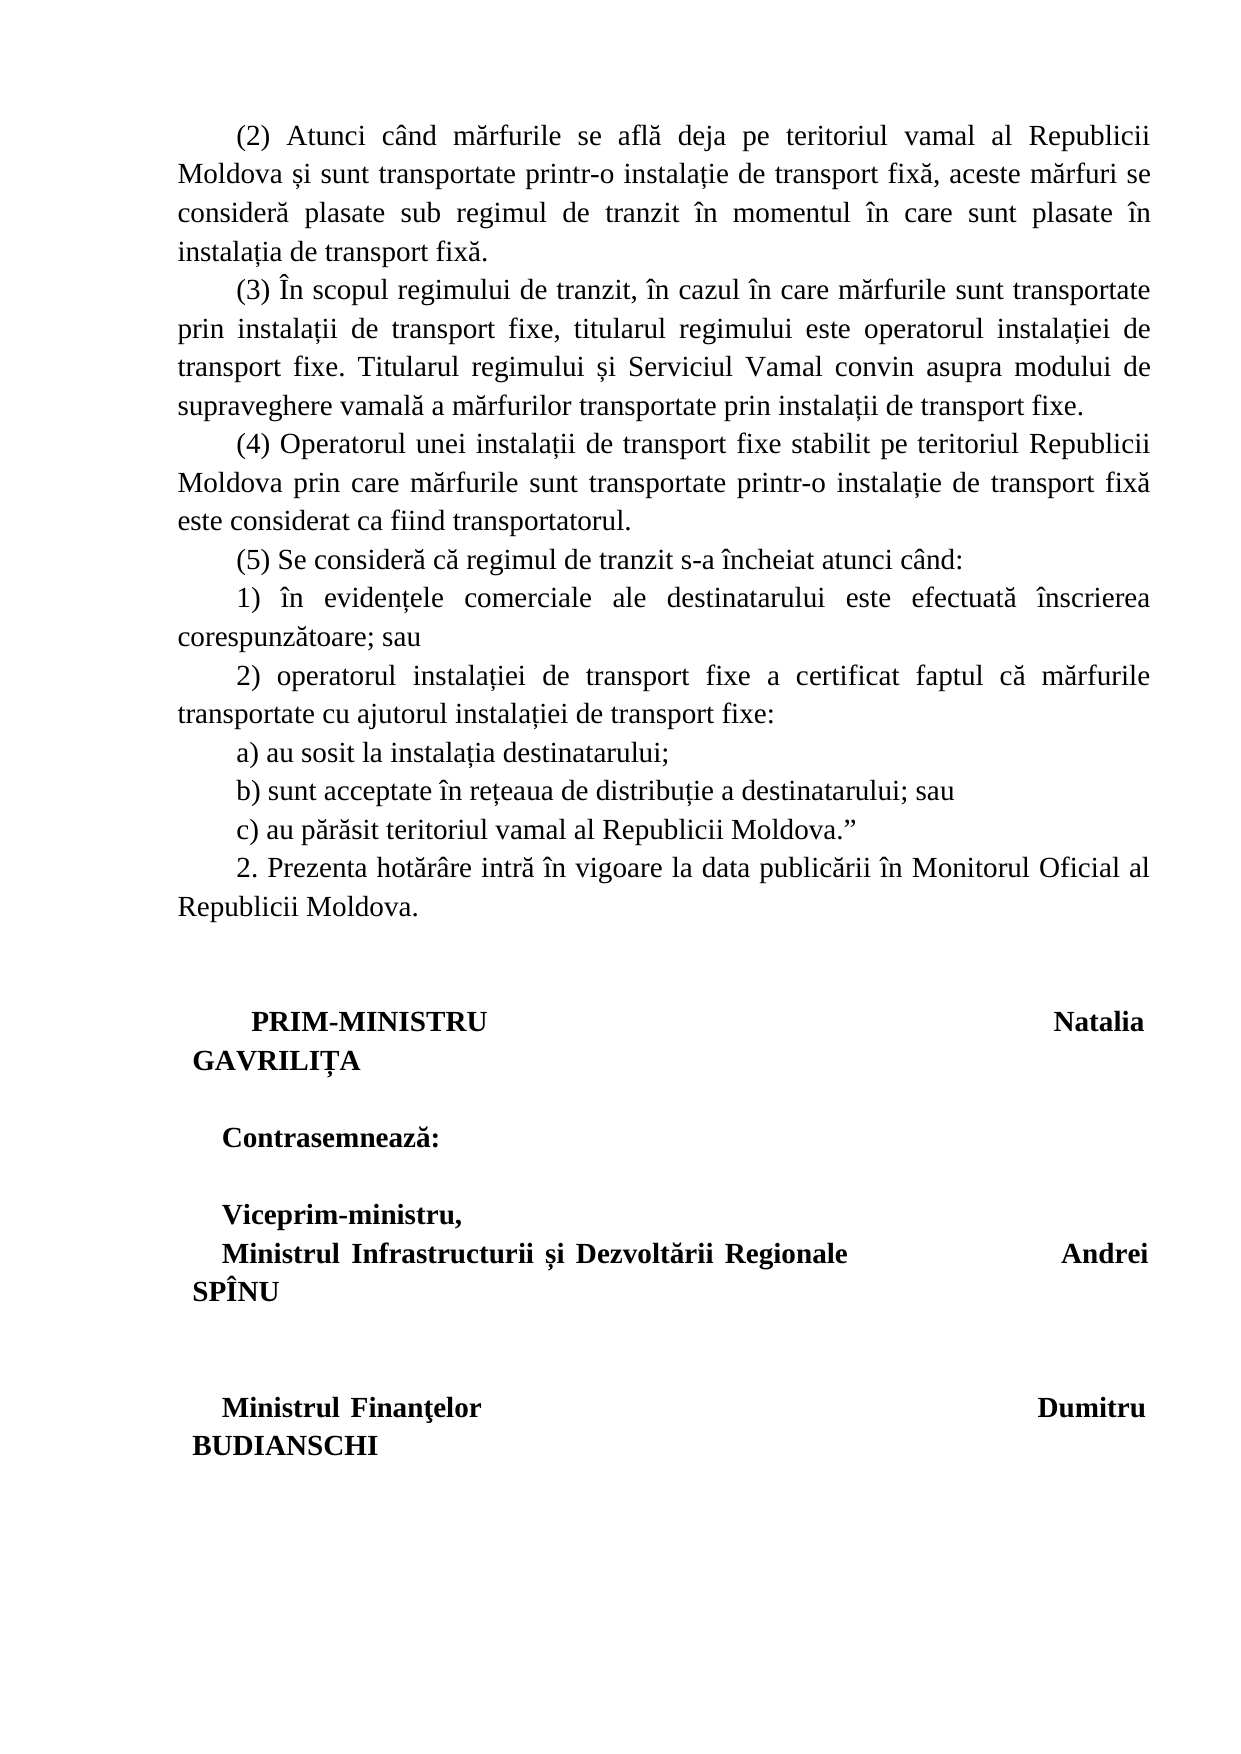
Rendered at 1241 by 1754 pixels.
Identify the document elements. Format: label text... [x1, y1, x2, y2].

text 2. Prezenta hotărâre intră în vigoare la data publicării în Monitorul Oficial al Republicii Moldova. [177, 850, 1152, 922]
text Ministrul Infrastructurii și Dezvoltării Regionale Andrei SPÎNU [192, 1236, 1152, 1308]
list (5) Se consideră că regimul de tranzit s-a încheiat atunci când: [177, 542, 1152, 576]
list 2) operatorul instalației de transport fixe a certificat faptul că mărfurile transportate cu ajutorul instalației de transport fixe: [177, 658, 1152, 730]
text Contrasemnează: [192, 1120, 1152, 1154]
list b) sunt acceptate în rețeaua de distribuție a destinatarului; sau [177, 773, 1152, 807]
list (2) Atunci când mărfurile se află deja pe teritoriul vamal al Republicii Moldova și sunt transportate printr-o instalație de transport fixă, aceste mărfuri se consideră plasate sub regimul de tranzit în momentul în care sunt plasate în instalația de transport fixă. [177, 118, 1152, 267]
list c) au părăsit teritoriul vamal al Republicii Moldova.” [177, 812, 1152, 845]
list (4) Operatorul unei instalații de transport fixe stabilit pe teritoriul Republicii Moldova prin care mărfurile sunt transportate printr-o instalație de transport fixă este considerat ca fiind transportatorul. [177, 426, 1152, 537]
list (3) În scopul regimului de tranzit, în cazul în care mărfurile sunt transportate prin instalații de transport fixe, titularul regimului este operatorul instalației de transport fixe. Titularul regimului și Serviciul Vamal convin asupra modului de supraveghere vamală a mărfurilor transportate prin instalații de transport fixe. [177, 272, 1152, 421]
list a) au sosit la instalația destinatarului; [177, 735, 1152, 768]
list 1) în evidențele comerciale ale destinatarului este efectuată înscrierea corespunzătoare; sau [177, 581, 1152, 653]
text Viceprim-ministru, [192, 1197, 1152, 1231]
text PRIM-MINISTRU Natalia GAVRILIȚA [192, 1004, 1152, 1077]
text Ministrul Finanţelor Dumitru BUDIANSCHI [192, 1390, 1152, 1462]
